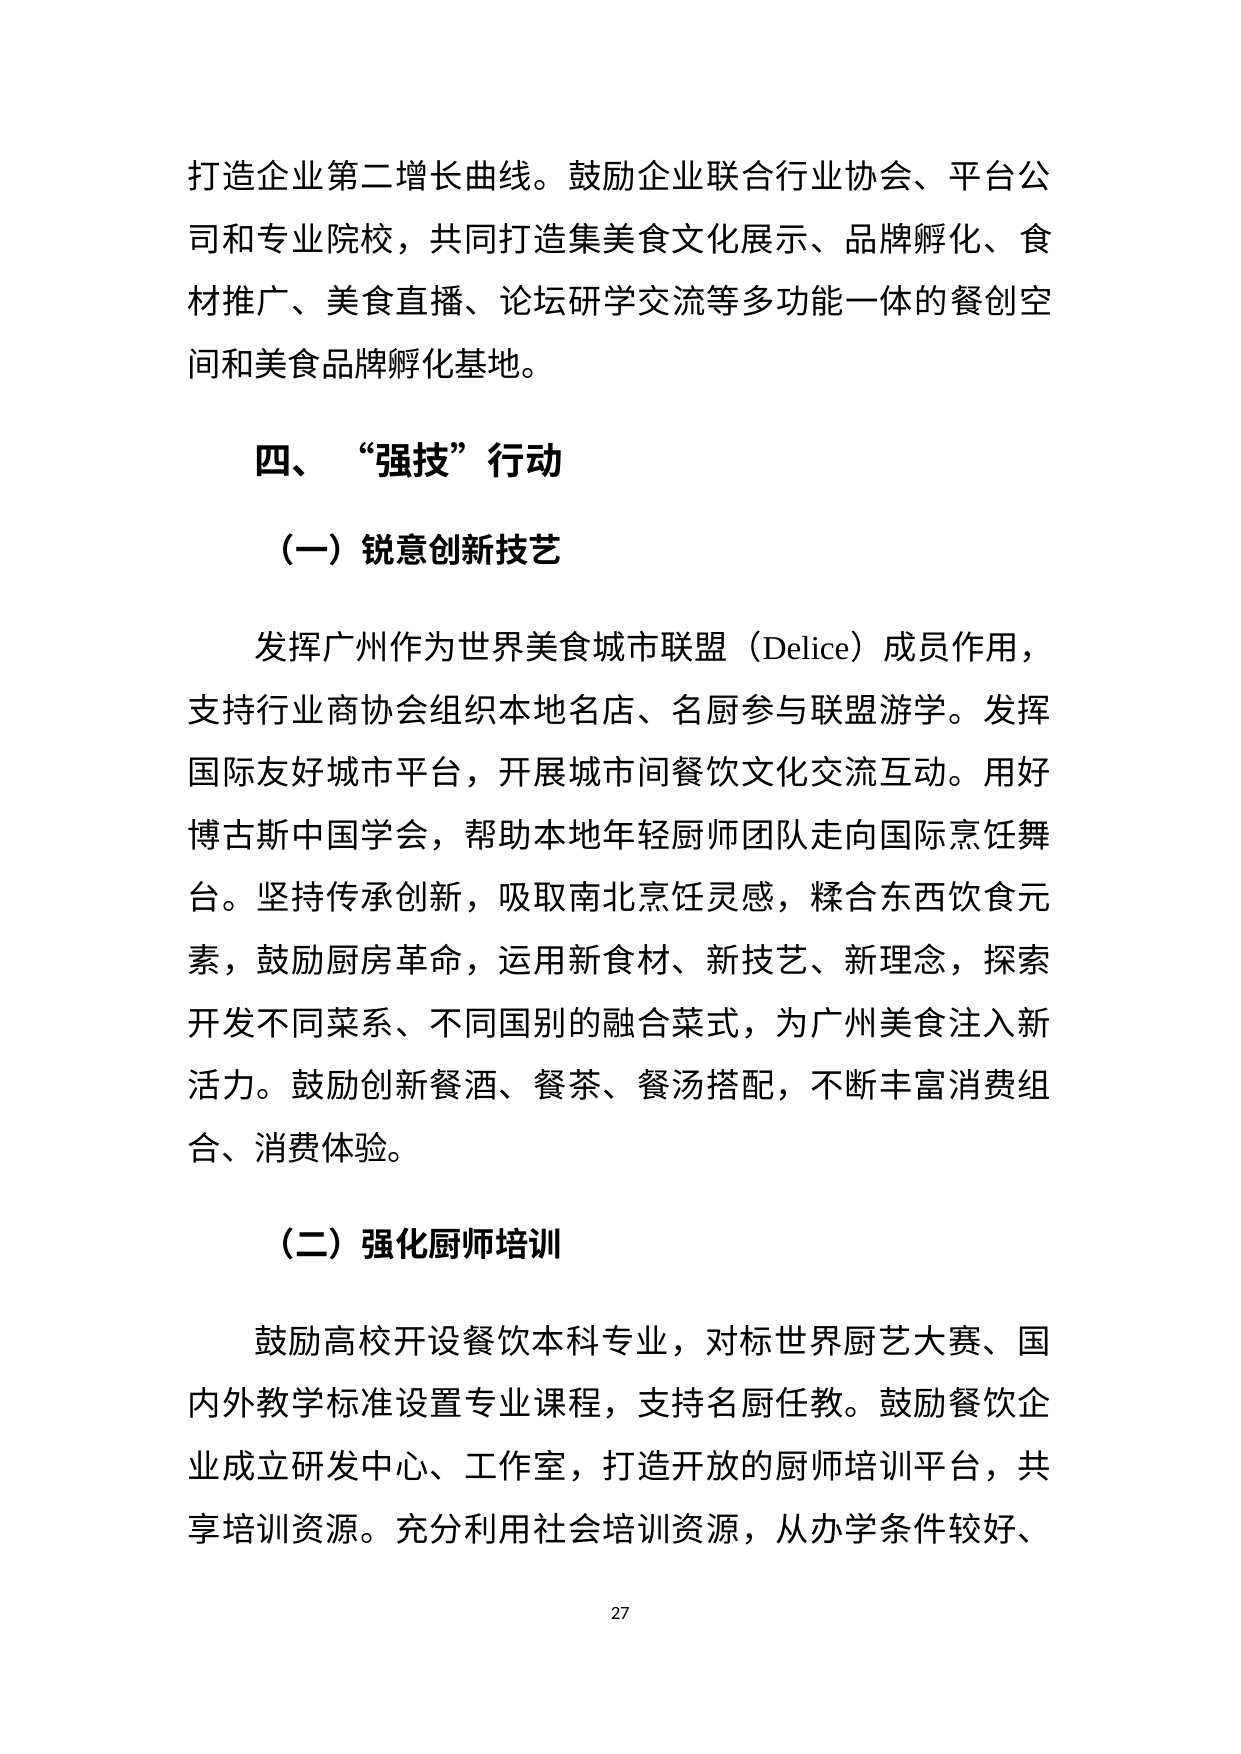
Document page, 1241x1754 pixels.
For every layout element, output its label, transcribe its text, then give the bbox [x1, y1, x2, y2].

subtitle 四、 “强技”行动 [179, 425, 1053, 490]
subtitle （一）锐意创新技艺 [261, 515, 1053, 580]
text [187, 150, 1053, 386]
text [187, 1314, 1053, 1551]
text 发挥广州作为世界美食城市联盟（Delice）成员作用，支持行业商协会组织本地名店、名厨参与联盟游学。发挥国际友好城市平台，开展城市间餐饮文化交流互动。用好博古斯中国学会，帮助本地年轻厨师团队走向国际烹饪舞台。坚持传承创新，吸取南北烹饪灵感，糅合东西饮食元素，鼓励厨房革命，运用新食材、新技艺、新理念，探索开发不同菜系、不同国别的融合菜式，为广州美食注入新活力。鼓励创新餐酒、餐茶、餐汤搭配，不断丰富消费组合、消费体验。 [187, 621, 1053, 1170]
subtitle （二）强化厨师培训 [261, 1209, 1053, 1274]
